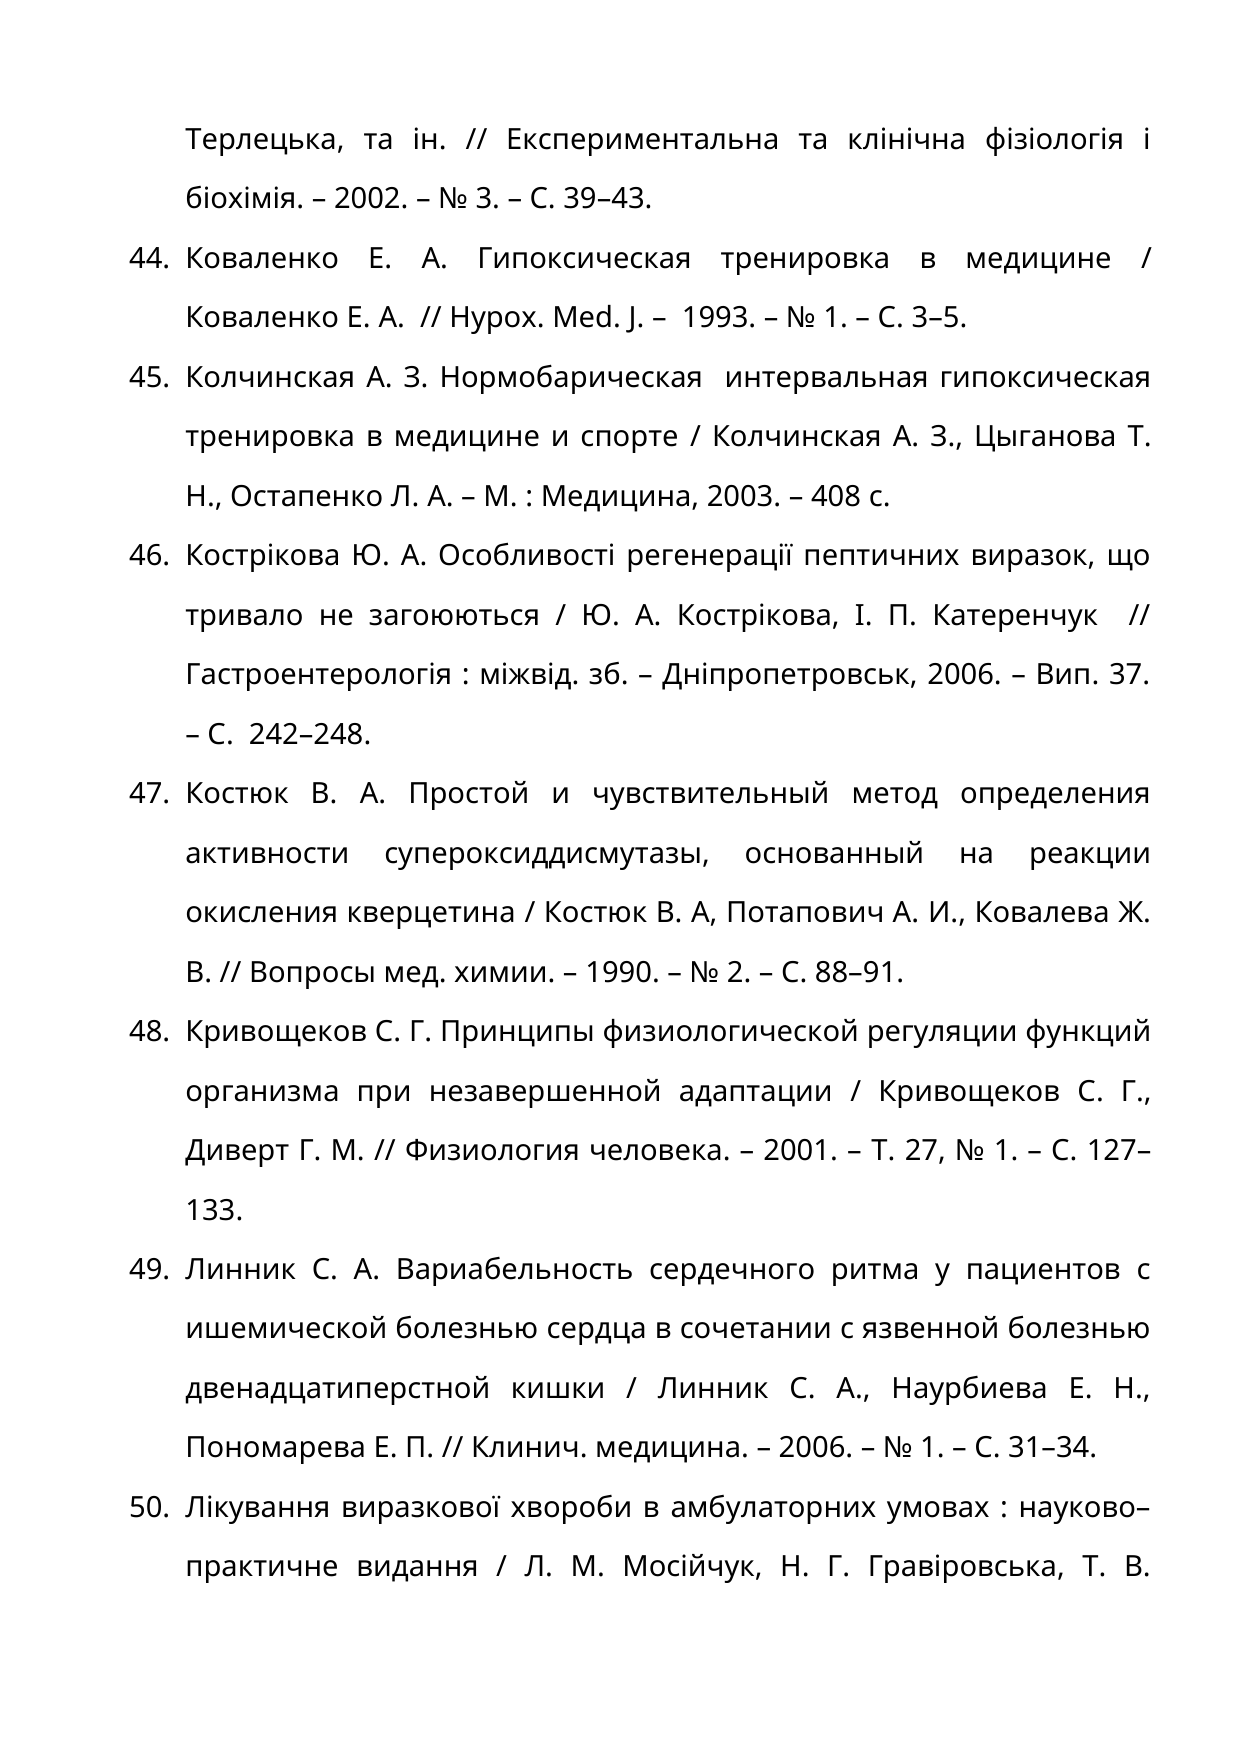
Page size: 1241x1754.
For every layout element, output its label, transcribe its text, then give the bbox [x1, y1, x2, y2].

list Линник С. А. Вариабельность сердечного ритма у пациентов с ишемической болезнью сердца в сочетании с язвенной болезнью двенадцатиперстной кишки / Линник С. А., Наурбиева Е. Н., Пономарева Е. П. // Клинич. медицина. – 2006. – № 1. – С. 31–34. [129, 1248, 1152, 1466]
list Колчинская А. З. Нормобарическая интервальная гипоксическая тренировка в медицине и спорте / Колчинская А. З., Цыганова Т. Н., Остапенко Л. А. – М. : Медицина, 2003. – 408 с. [129, 356, 1152, 515]
list Кострікова Ю. А. Особливості регенерації пептичних виразок, що тривало не загоюються / Ю. А. Кострікова, І. П. Катеренчук // Гастроентерологія : міжвід. зб. – Дніпропетровськ, 2006. – Вип. 37. – С. 242–248. [129, 534, 1152, 753]
list Коваленко Е. А. Гипоксическая тренировка в медицине / Коваленко Е. А. // Hypox. Med. J. – 1993. – № 1. – С. 3–5. [129, 237, 1152, 336]
list Костюк В. А. Простой и чувствительный метод определения активности супероксиддисмутазы, основанный на реакции окисления кверцетина / Костюк В. А, Потапович А. И., Ковалева Ж. В. // Вопросы мед. химии. – 1990. – № 2. – С. 88–91. [129, 772, 1152, 991]
list Кривощеков С. Г. Принципы физиологической регуляции функций организма при незавершенной адаптации / Кривощеков С. Г., Диверт Г. М. // Физиология человека. – 2001. – Т. 27, № 1. – С. 127–133. [129, 1010, 1152, 1228]
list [129, 118, 1152, 217]
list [129, 1486, 1152, 1585]
